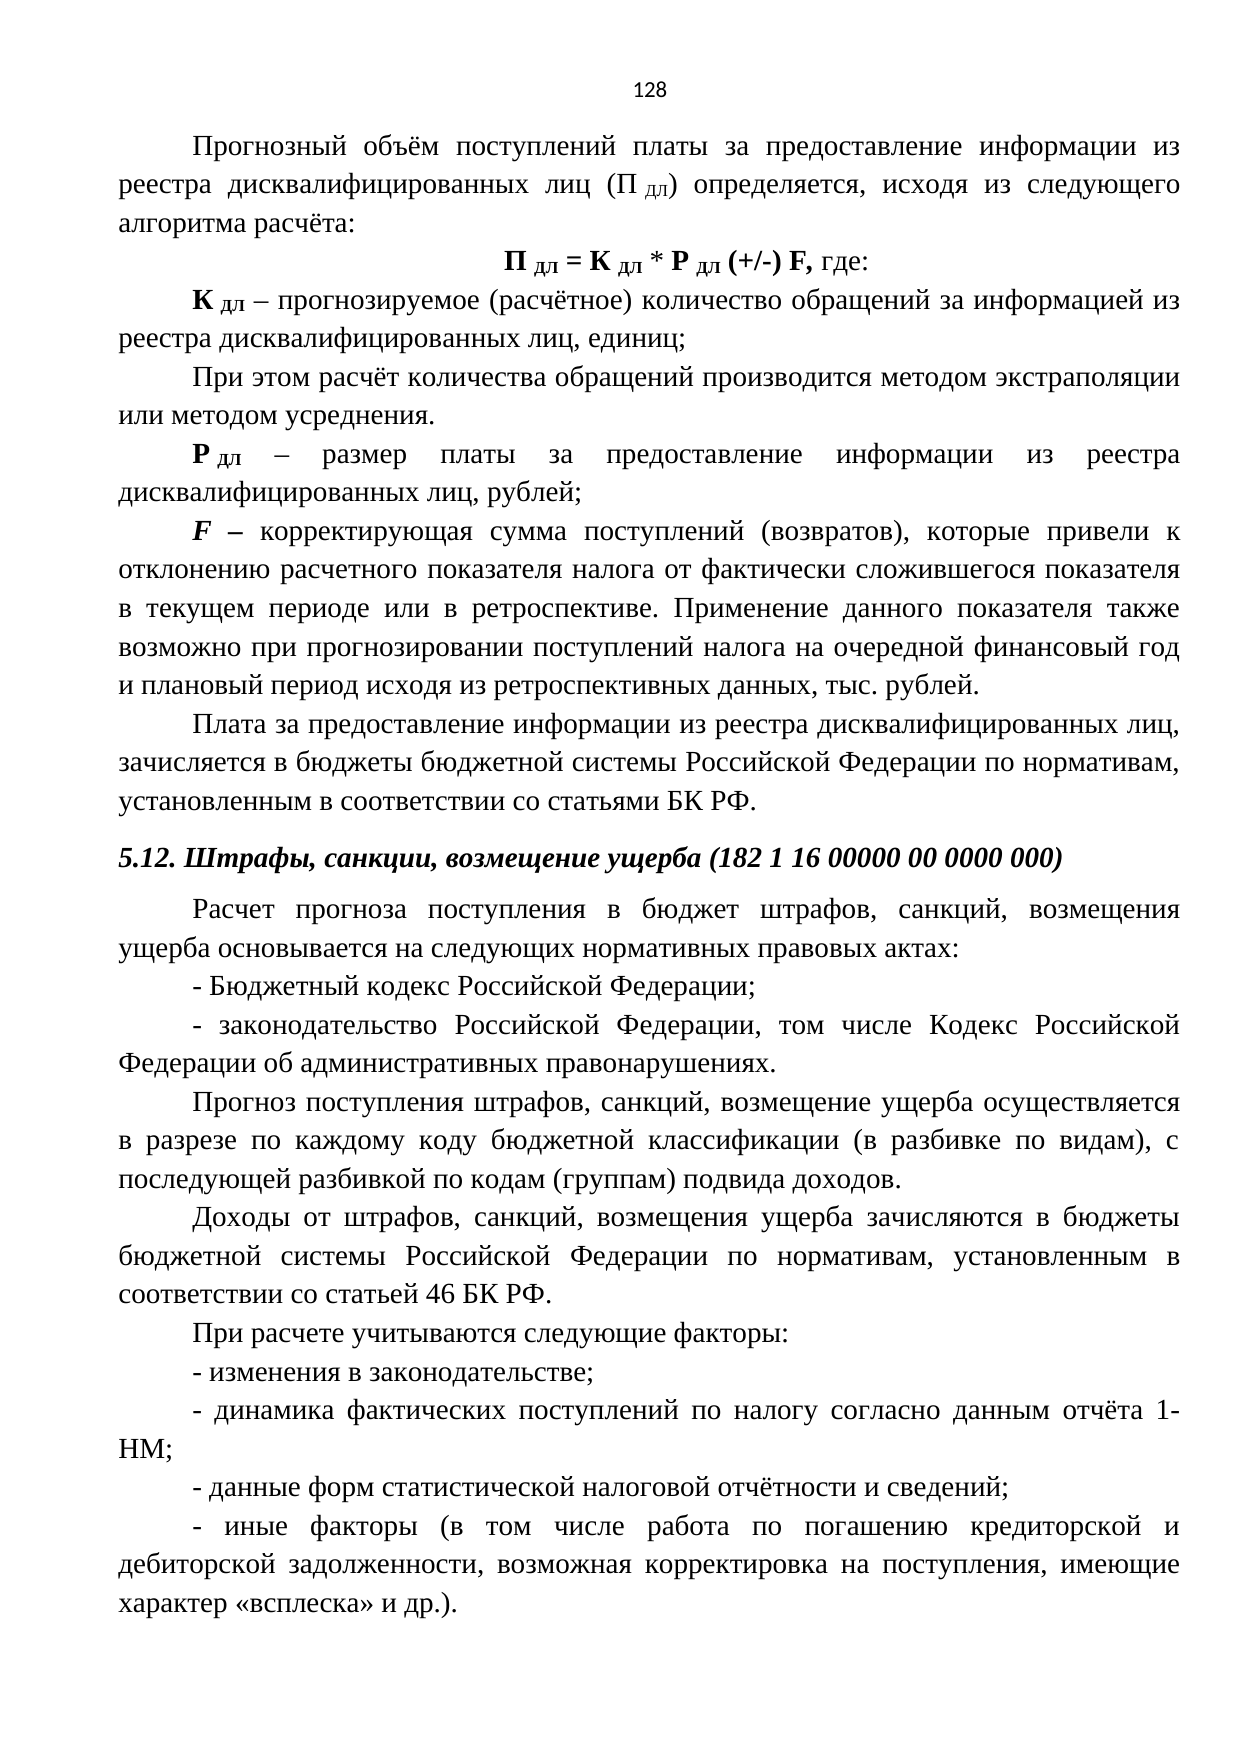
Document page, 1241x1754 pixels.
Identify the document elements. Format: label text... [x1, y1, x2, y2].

text Доходы от штрафов, санкций, возмещения ущерба зачисляются в бюджеты бюджетной системы Российской Федерации по нормативам, установленным в соответствии со статьей 46 БК РФ. [118, 1199, 1181, 1310]
text Плата за предоставление информации из реестра дисквалифицированных лиц, зачисляется в бюджеты бюджетной системы Российской Федерации по нормативам, установленным в соответствии со статьями БК РФ. [118, 706, 1181, 816]
text При расчете учитываются следующие факторы: [118, 1315, 1181, 1349]
text 5.12. Штрафы, санкции, возмещение ущерба (182 1 16 00000 00 0000 000) [118, 840, 1181, 874]
text Прогнозный объём поступлений платы за предоставление информации из реестра дисквалифицированных лиц (П ДЛ) определяется, исходя из следующего алгоритма расчёта: [118, 128, 1181, 238]
text - Бюджетный кодекс Российской Федерации; [118, 968, 1181, 1002]
text - изменения в законодательстве; [118, 1354, 1181, 1387]
text - динамика фактических поступлений по налогу согласно данным отчёта 1-НМ; [118, 1392, 1181, 1464]
text Р ДЛ – размер платы за предоставление информации из реестра дисквалифицированных лиц, рублей; [118, 436, 1181, 508]
text К ДЛ – прогнозируемое (расчётное) количество обращений за информацией из реестра дисквалифицированных лиц, единиц; [118, 282, 1181, 354]
text - законодательство Российской Федерации, том числе Кодекс Российской Федерации об административных правонарушениях. [118, 1007, 1181, 1079]
text Расчет прогноза поступления в бюджет штрафов, санкций, возмещения ущерба основывается на следующих нормативных правовых актах: [118, 891, 1181, 963]
text - иные факторы (в том числе работа по погашению кредиторской и дебиторской задолженности, возможная корректировка на поступления, имеющие характер «всплеска» и др.). [118, 1508, 1181, 1618]
text П ДЛ = К ДЛ * Р ДЛ (+/-) F, где: [118, 243, 1181, 277]
text При этом расчёт количества обращений производится методом экстраполяции или методом усреднения. [118, 359, 1181, 431]
text - данные форм статистической налоговой отчётности и сведений; [118, 1469, 1181, 1503]
text Прогноз поступления штрафов, санкций, возмещение ущерба осуществляется в разрезе по каждому коду бюджетной классификации (в разбивке по видам), с последующей разбивкой по кодам (группам) подвида доходов. [118, 1084, 1181, 1194]
